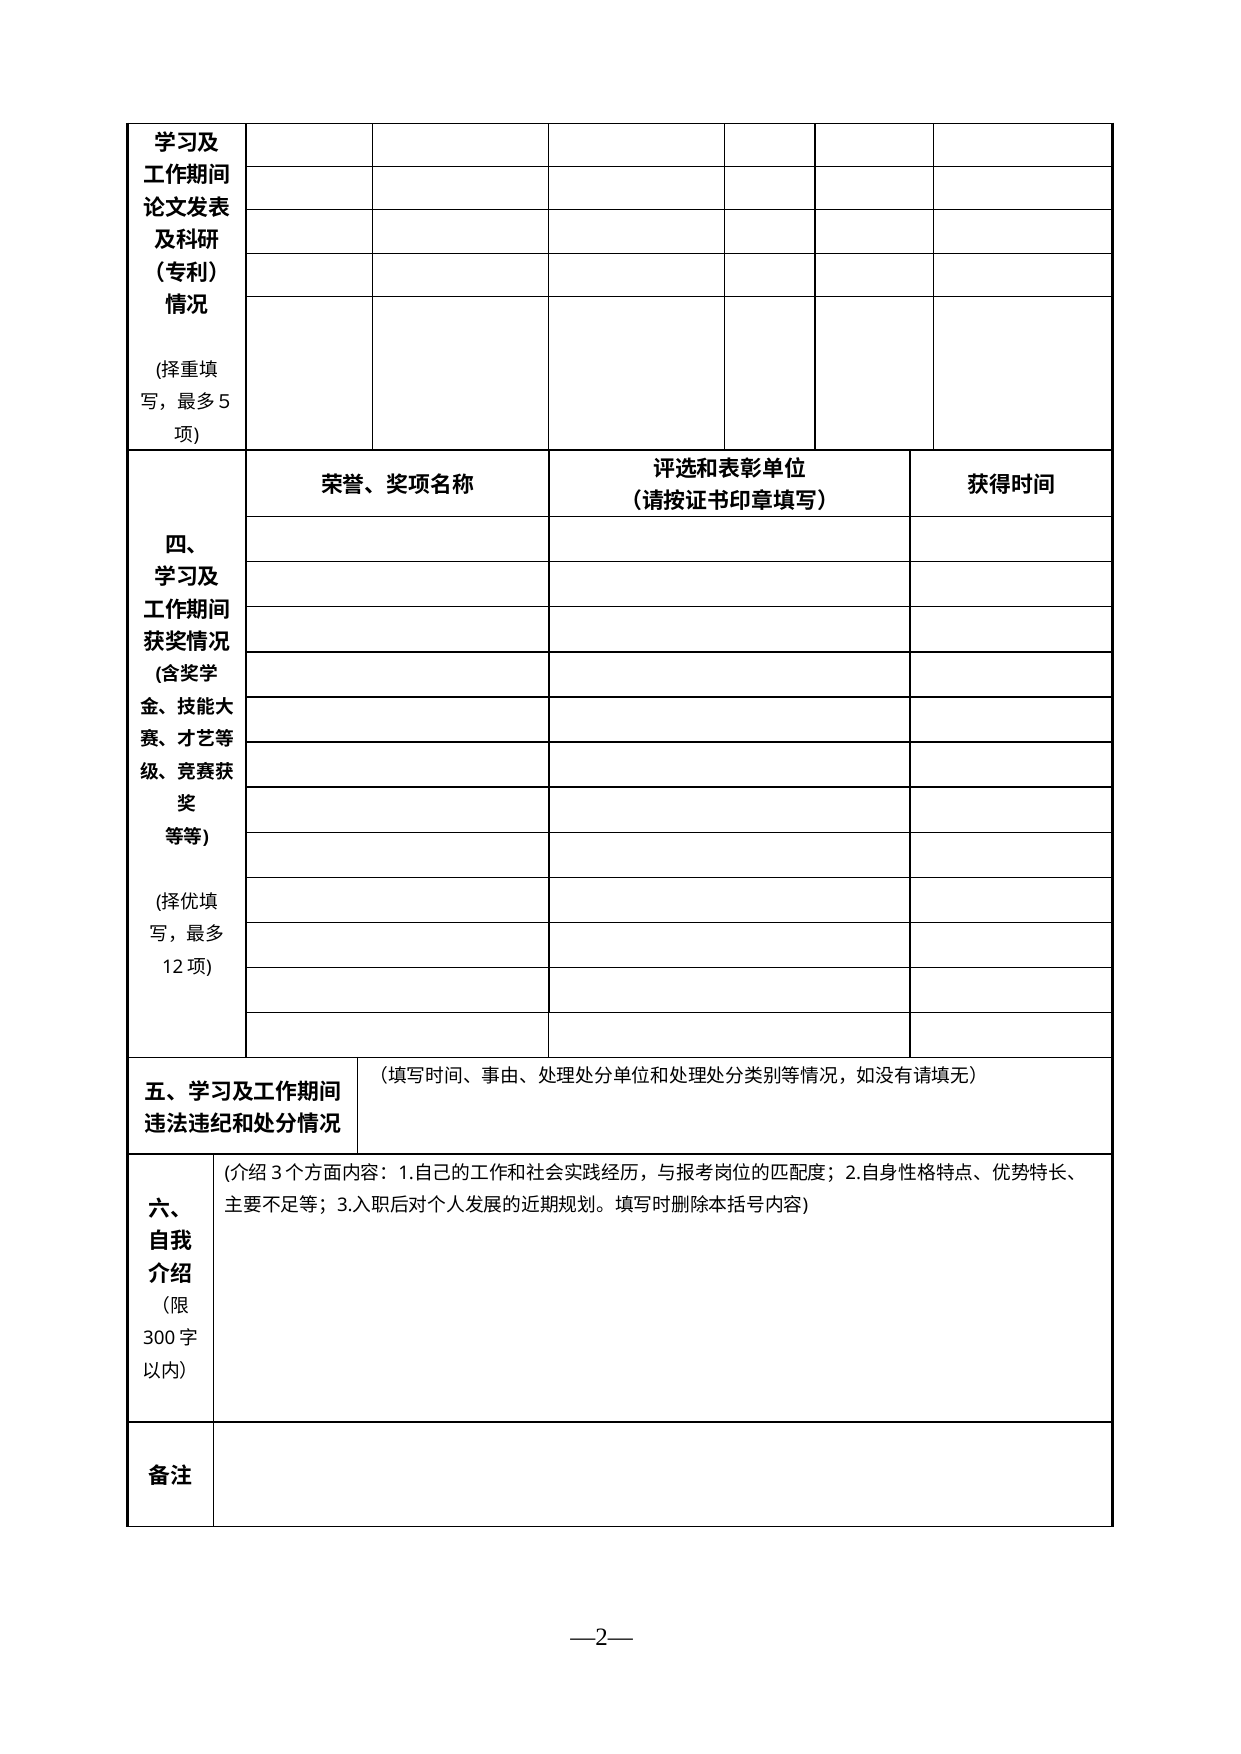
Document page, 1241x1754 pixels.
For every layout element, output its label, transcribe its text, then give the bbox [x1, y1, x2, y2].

table_cell [247, 833, 548, 876]
table_cell [373, 254, 548, 296]
table_cell [247, 923, 548, 967]
table_cell [816, 297, 933, 449]
table_cell [911, 878, 1111, 922]
table_cell [934, 210, 1111, 252]
table_cell [550, 968, 909, 1012]
table_cell [911, 923, 1111, 967]
table_cell [247, 1013, 548, 1057]
table_cell [911, 833, 1111, 876]
table_cell [247, 743, 548, 786]
table_cell [373, 124, 548, 166]
table_cell [911, 517, 1111, 561]
table_cell （填写时间、事由、处理处分单位和处理处分类别等情况，如没有请填无） [358, 1058, 1111, 1153]
table_cell [247, 297, 372, 449]
table_cell [550, 517, 909, 561]
table_cell [911, 607, 1111, 651]
table_cell [911, 968, 1111, 1012]
table_cell [373, 167, 548, 209]
table_cell [934, 167, 1111, 209]
table_cell [550, 562, 909, 606]
table_cell [911, 743, 1111, 786]
table_cell [934, 124, 1111, 166]
table_cell [816, 124, 933, 166]
table_cell [247, 124, 372, 166]
table_cell [911, 1013, 1111, 1057]
table_cell [725, 124, 814, 166]
table_cell 备注 [129, 1423, 213, 1526]
table_cell [549, 124, 724, 166]
table_cell [549, 167, 724, 209]
table_cell [550, 923, 909, 967]
table_cell [247, 254, 372, 296]
table_cell [816, 210, 933, 252]
table_cell 六、 自我 介绍 （限300字以内） [129, 1155, 213, 1421]
table_cell [549, 254, 724, 296]
table_cell [247, 607, 548, 651]
table_cell [550, 878, 909, 922]
table_cell [214, 1423, 1111, 1526]
table_cell [373, 210, 548, 252]
table_cell [911, 653, 1111, 696]
table_cell [911, 698, 1111, 741]
table_cell [549, 210, 724, 252]
table_cell [934, 297, 1111, 449]
table_cell [911, 788, 1111, 831]
table_cell [247, 562, 548, 606]
table_cell [247, 788, 548, 831]
table_cell [816, 167, 933, 209]
table_cell (介绍3个方面内容：1.自己的工作和社会实践经历，与报考岗位的匹配度；2.自身性格特点、优势特长、主要不足等；3.入职后对个人发展的近期规划。填写时删除本括号内容) [214, 1155, 1111, 1421]
table_cell [247, 167, 372, 209]
table_cell 获得时间 [911, 451, 1111, 516]
table_cell [816, 254, 933, 296]
table_cell [725, 254, 814, 296]
table_cell [550, 788, 909, 831]
table_cell [725, 167, 814, 209]
table_cell 评选和表彰单位 （请按证书印章填写） [550, 451, 909, 516]
table_cell [373, 297, 548, 449]
table_cell [247, 878, 548, 922]
table_cell [247, 653, 548, 696]
table_cell [934, 254, 1111, 296]
table_cell [550, 833, 909, 876]
table_cell [725, 210, 814, 252]
table_cell [247, 210, 372, 252]
table_cell [550, 698, 909, 741]
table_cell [129, 124, 245, 449]
table_cell [247, 517, 548, 561]
table_cell [549, 1013, 909, 1057]
table_cell [549, 297, 724, 449]
table_cell 五、学习及工作期间 违法违纪和处分情况 [129, 1058, 357, 1153]
table_cell [550, 653, 909, 696]
table_cell [550, 607, 909, 651]
table_cell [911, 562, 1111, 606]
table_cell 荣誉、奖项名称 [247, 451, 548, 516]
table_cell [725, 297, 814, 449]
table_cell 四、 学习及 工作期间获奖情况 (含奖学金、技能大赛、才艺等级、竞赛获奖 等等) (择优填写，最多12项) [129, 451, 245, 1057]
table_cell [550, 743, 909, 786]
table_cell [247, 968, 548, 1012]
table_cell [247, 698, 548, 741]
